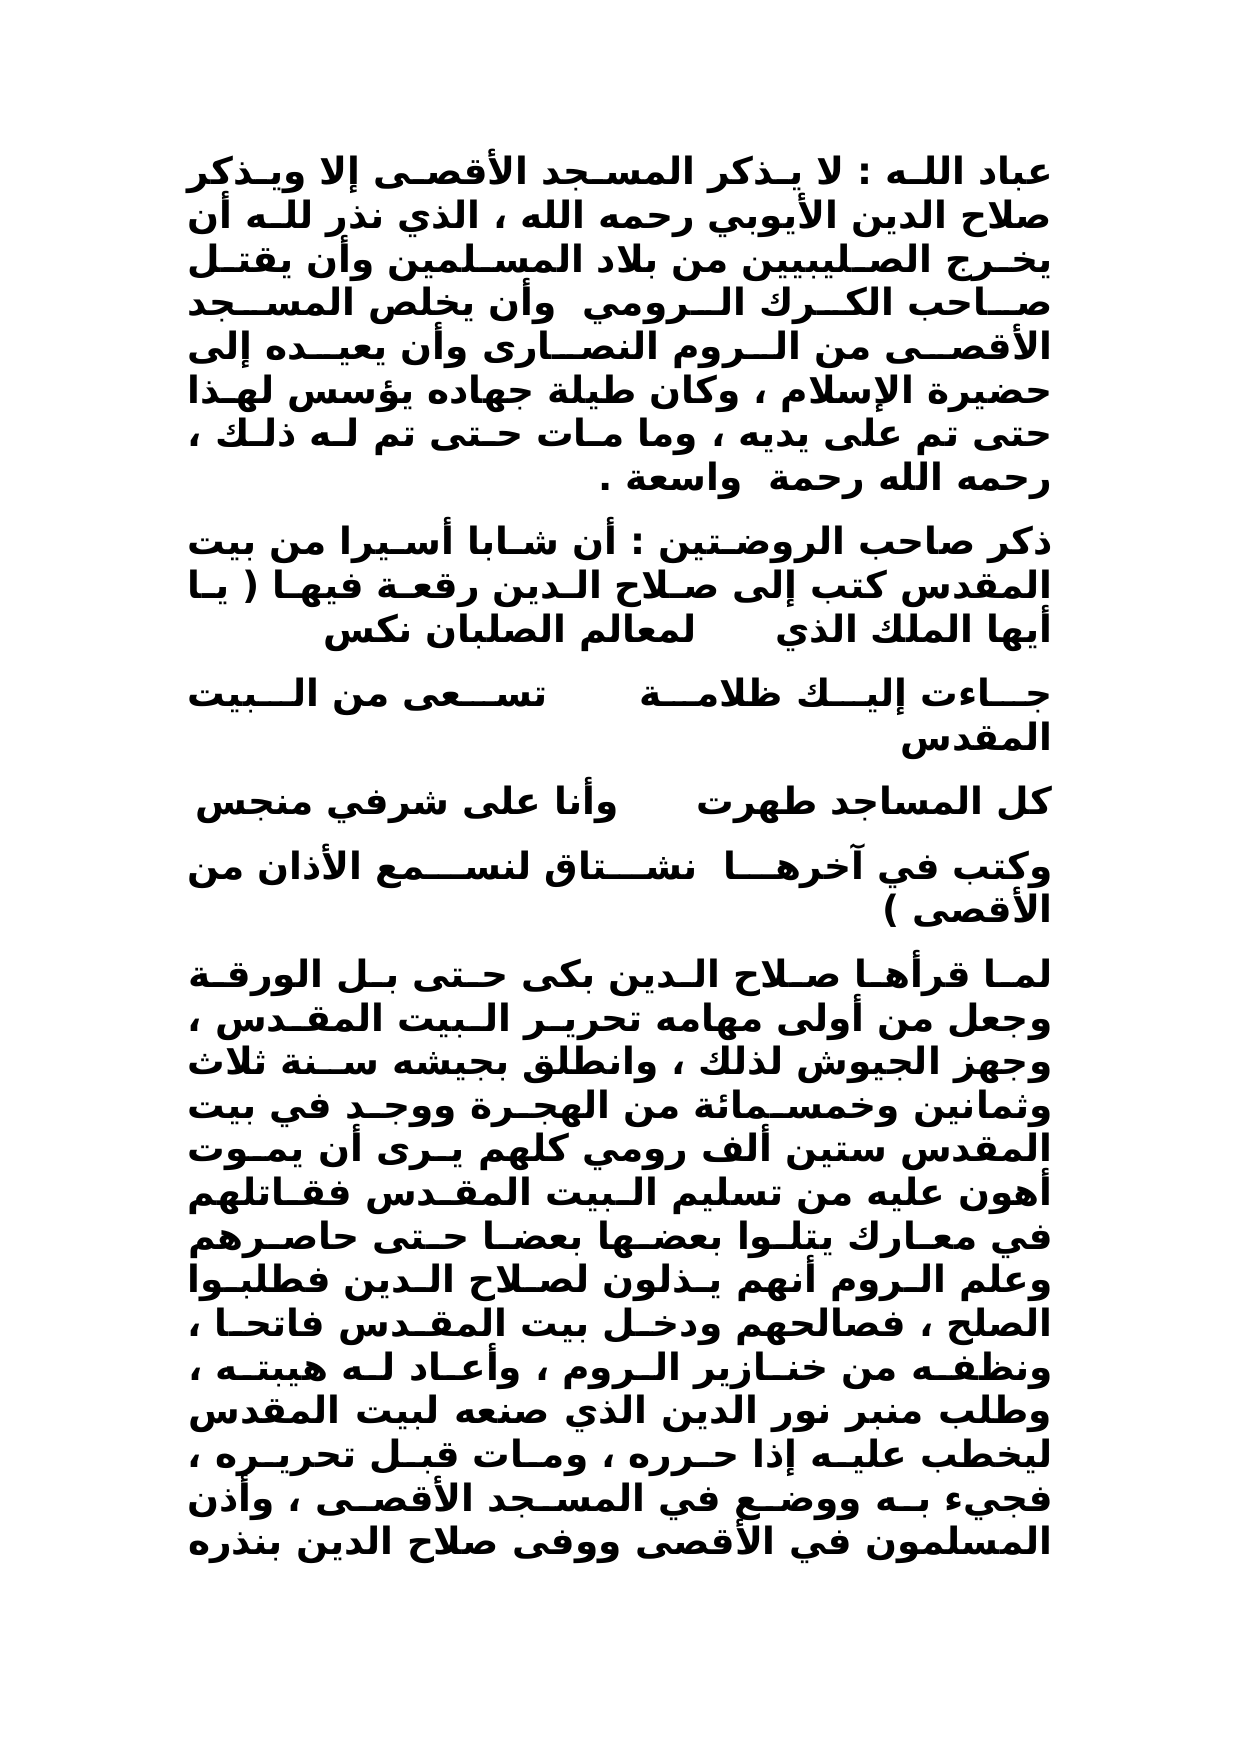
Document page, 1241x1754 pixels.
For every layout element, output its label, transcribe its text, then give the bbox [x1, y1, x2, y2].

text كل المساجد طهرت وأنا على شرفي منجس [187, 780, 1053, 823]
text عباد الله : لا يذكر المسجد الأقصى إلا ويذكر صلاح الدين الأيوبي رحمه الله ، الذي نذر لله أن يخرج الصليبيين من بلاد المسلمين وأن يقتل صاحب الكرك الرومي وأن يخلص المسجد الأقصى من الروم النصارى وأن يعيده إلى حضيرة الإسلام ، وكان طيلة جهاده يؤسس لهذا حتى تم على يديه ، وما مات حتى تم له ذلك ، رحمه الله رحمة واسعة . [187, 150, 1053, 499]
text وكتب في آخرها نشتاق لنسمع الأذان من الأقصى ) [187, 844, 1053, 932]
text ذكر صاحب الروضتين : أن شابا أسيرا من بيت المقدس كتب إلى صلاح الدين رقعة فيها ( يا أيها الملك الذي لمعالم الصلبان نكس [187, 520, 1053, 651]
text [187, 952, 1053, 1563]
text جاءت إليك ظلامة تسعى من البيت المقدس [187, 672, 1053, 759]
